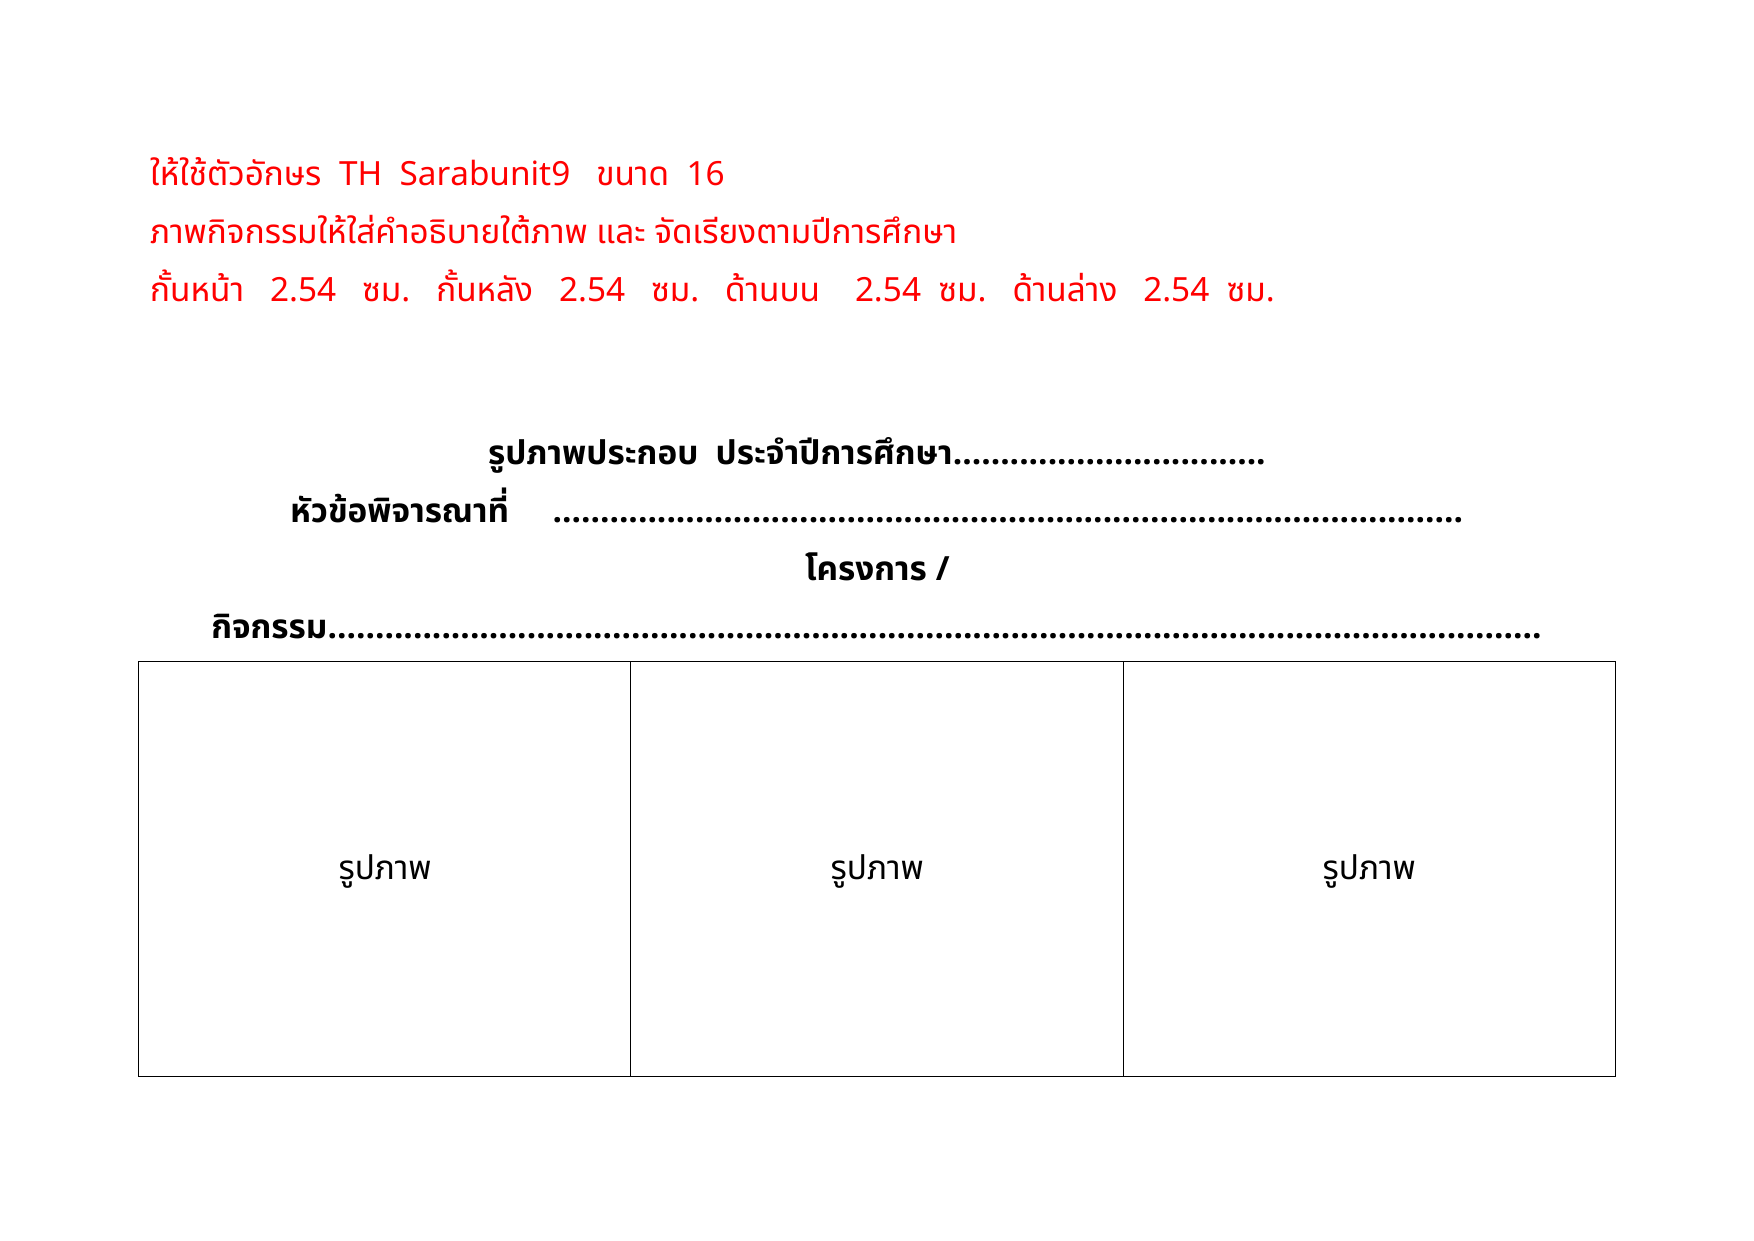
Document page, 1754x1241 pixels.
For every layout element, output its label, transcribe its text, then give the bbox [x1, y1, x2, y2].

text หัวข้อพิจารณาที่ ................................................................................................ [150, 487, 1604, 537]
table_header รูปภาพ [139, 662, 630, 1076]
text ให้ใช้ตัวอักษร TH Sarabunit9 ขนาด 16 [150, 150, 1604, 201]
text รูปภาพประกอบ ประจำปีการศึกษา................................. [150, 428, 1604, 479]
table_header รูปภาพ [1124, 662, 1615, 1076]
table_header รูปภาพ [631, 662, 1123, 1076]
text กั้นหน้า 2.54 ซม. กั้นหลัง 2.54 ซม. ด้านบน 2.54 ซม. ด้านล่าง 2.54 ซม. [150, 266, 1604, 317]
text โครงการ / กิจกรรม................................................................................................................................ [150, 545, 1604, 653]
text ภาพกิจกรรมให้ใส่คำอธิบายใต้ภาพ และ จัดเรียงตามปีการศึกษา [150, 208, 1604, 258]
